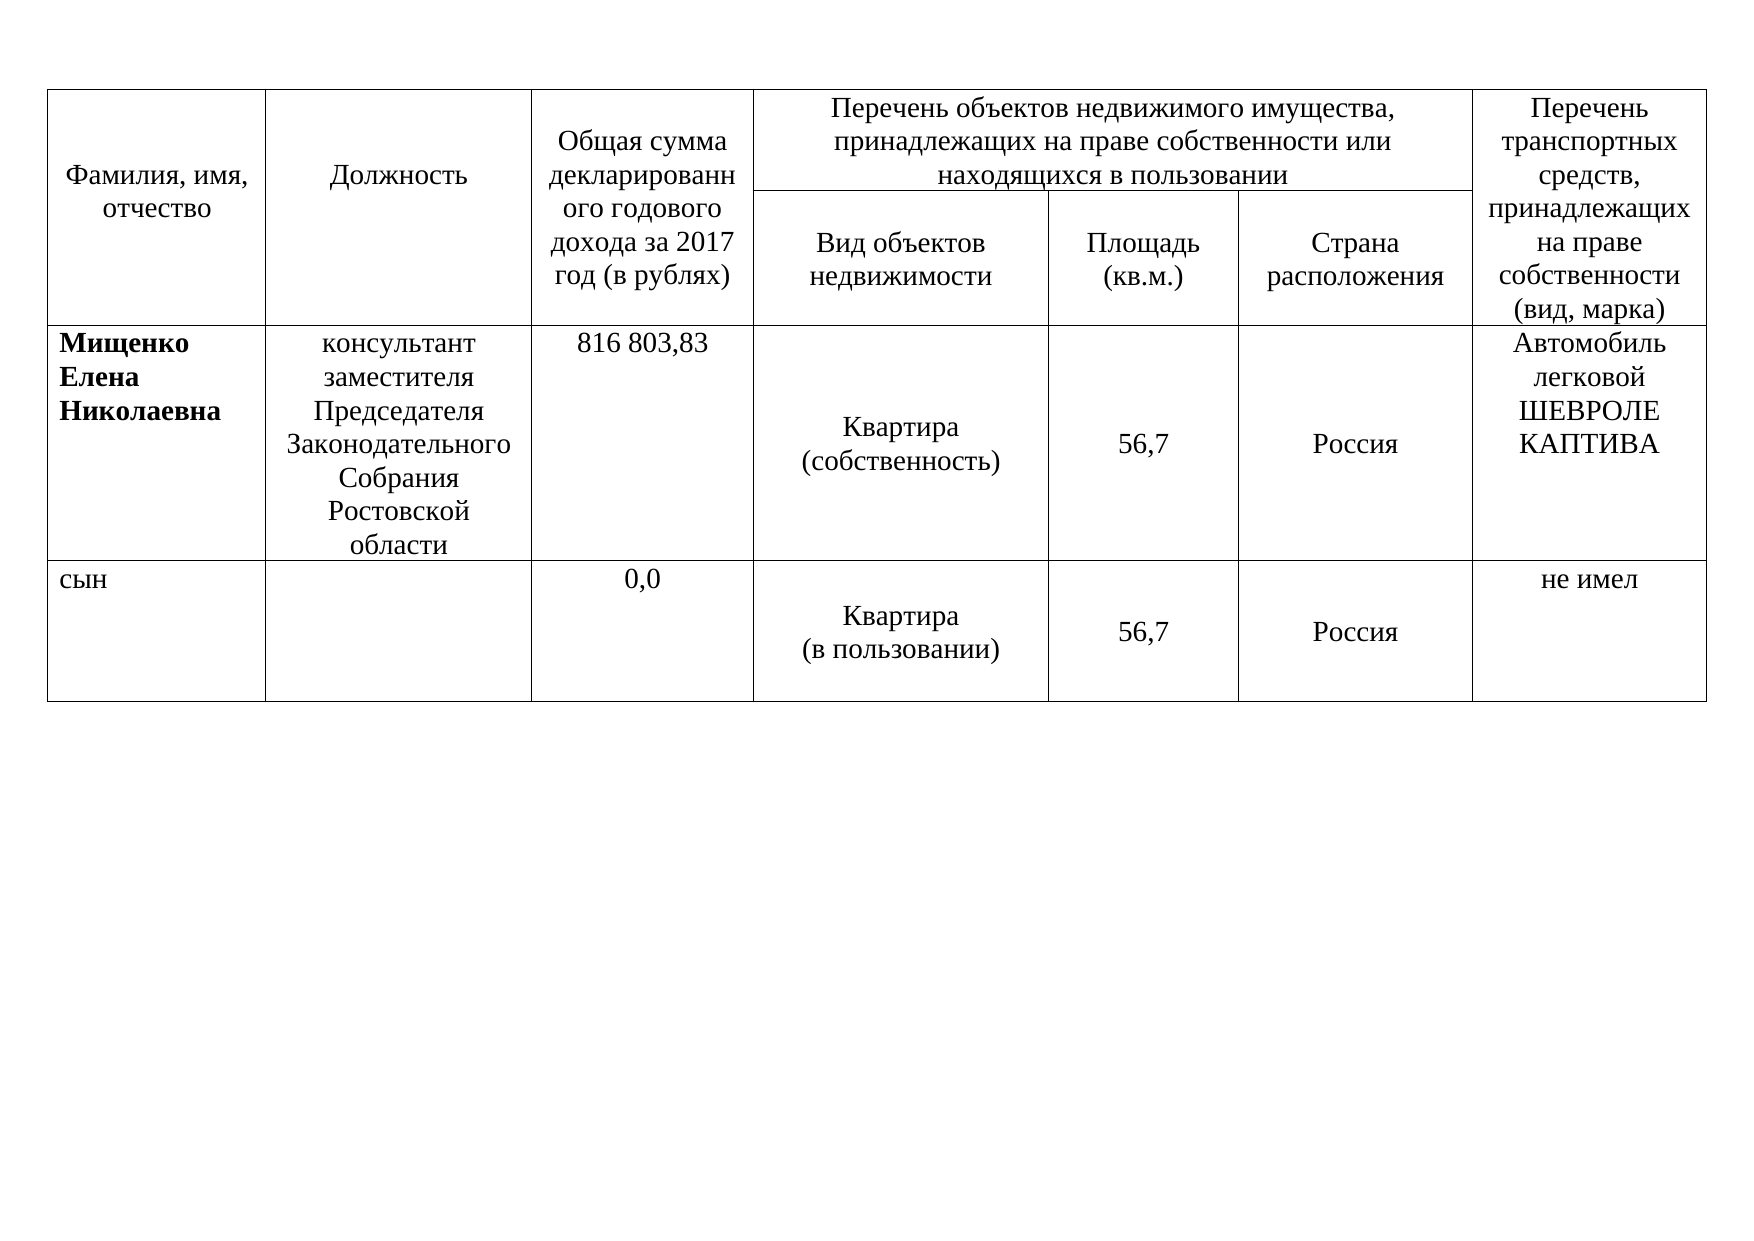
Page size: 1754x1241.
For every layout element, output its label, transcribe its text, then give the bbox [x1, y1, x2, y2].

table_cell 0,0 [532, 561, 753, 701]
table_cell сын [48, 561, 265, 701]
table_cell 56,7 [1049, 326, 1238, 560]
table_cell не имел [1473, 561, 1706, 701]
table_cell Вид объектов недвижимости [754, 191, 1048, 324]
table_header Фамилия, имя, отчество [48, 90, 265, 324]
table_cell Мищенко Елена Николаевна [48, 326, 265, 560]
table_cell Россия [1239, 561, 1472, 701]
table_cell Россия [1239, 326, 1472, 560]
table_cell Площадь (кв.м.) [1049, 191, 1238, 324]
table_cell Квартира (в пользовании) [754, 561, 1048, 701]
table_cell Страна расположения [1239, 191, 1472, 324]
table_header Должность [266, 90, 531, 324]
table_header Перечень транспортных средств, принадлежащих на праве собственности (вид, марка) [1473, 90, 1706, 324]
table_cell Автомобиль легковой ШЕВРОЛЕ КАПТИВА [1473, 326, 1706, 560]
table_cell [266, 561, 531, 701]
table_header Перечень объектов недвижимого имущества, принадлежащих на праве собственности или находящихся в пользовании [754, 90, 1472, 190]
table_cell Квартира (собственность) [754, 326, 1048, 560]
table_cell 56,7 [1049, 561, 1238, 701]
table_cell 816 803,83 [532, 326, 753, 560]
table_header Общая сумма декларированного годового дохода за 2017 год (в рублях) [532, 90, 753, 324]
table_cell консультант заместителя Председателя Законодательного Собрания Ростовской области [266, 326, 531, 560]
